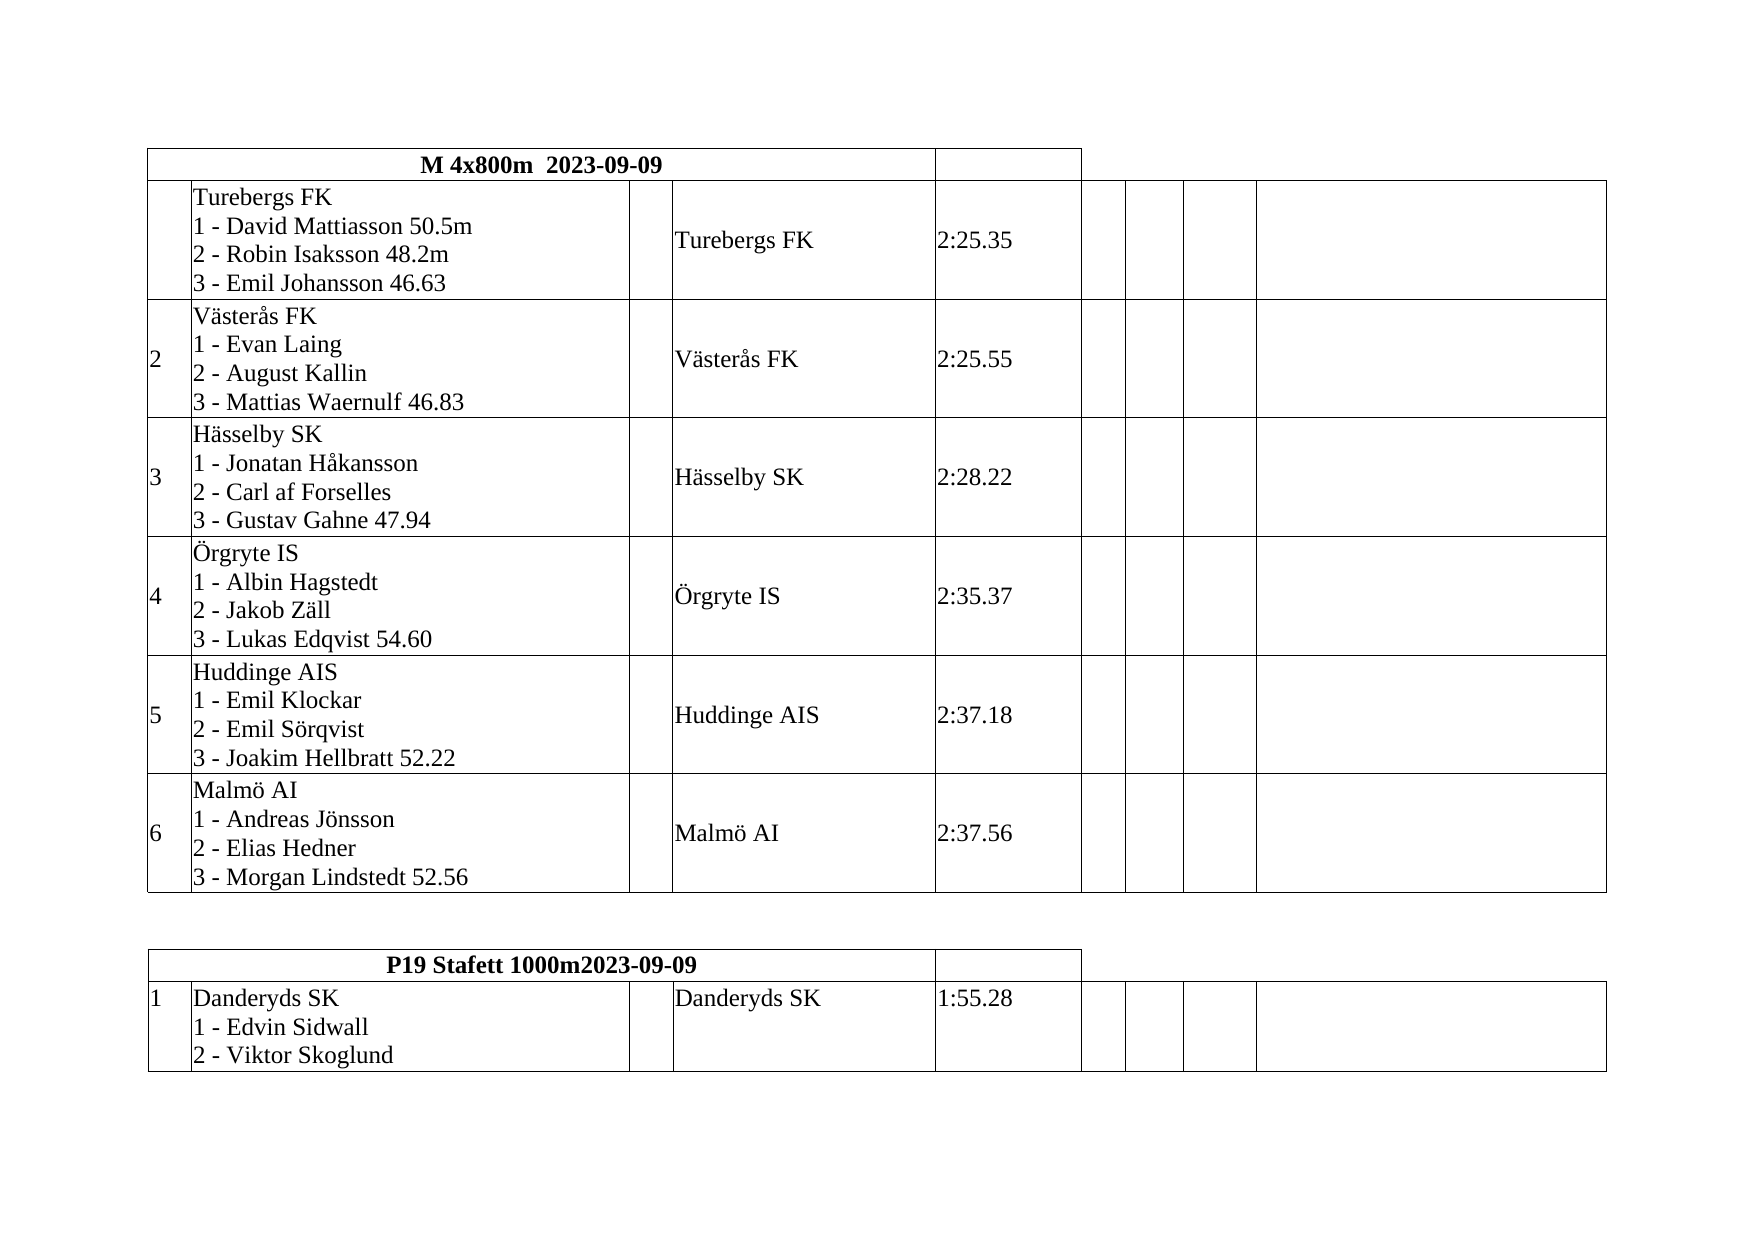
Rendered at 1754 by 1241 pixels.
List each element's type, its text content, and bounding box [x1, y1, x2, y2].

table_cell [1082, 300, 1125, 417]
table_cell [1257, 656, 1606, 773]
table_cell Turebergs FK [673, 181, 935, 299]
table_cell Västerås FK 1 - Evan Laing 2 - August Kallin 3 - Mattias Waernulf 46.83 [192, 300, 629, 417]
table_cell [630, 774, 672, 892]
table_header P19 Stafett 1000m2023-09-09 [149, 950, 935, 981]
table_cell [192, 982, 629, 1071]
table_cell [1126, 982, 1183, 1071]
table_cell [1184, 774, 1256, 892]
table_cell [630, 181, 672, 299]
table_cell 4 [148, 537, 191, 654]
table_cell 1:55.28 [936, 982, 1081, 1071]
table_cell Örgryte IS [673, 537, 935, 654]
table_cell Malmö AI [673, 774, 935, 892]
table_cell [1257, 774, 1606, 892]
table_cell Turebergs FK 1 - David Mattiasson 50.5m 2 - Robin Isaksson 48.2m 3 - Emil Johansson 46.63 [192, 181, 629, 299]
table_cell [148, 181, 191, 299]
table_header [936, 149, 1081, 180]
table_header M 4x800m 2023-09-09 [148, 149, 935, 180]
table_cell Örgryte IS 1 - Albin Hagstedt 2 - Jakob Zäll 3 - Lukas Edqvist 54.60 [192, 537, 629, 654]
table_cell [1257, 537, 1606, 654]
table_cell [1184, 656, 1256, 773]
table_cell 2:25.55 [936, 300, 1081, 417]
table_cell [1082, 774, 1125, 892]
table_cell [1126, 418, 1183, 536]
table_cell Hässelby SK [673, 418, 935, 536]
table_cell Danderyds SK [674, 982, 935, 1071]
table_cell [1126, 537, 1183, 654]
table_header [936, 950, 1081, 981]
table_cell 1 [149, 982, 191, 1071]
table_cell [1184, 181, 1256, 299]
table_cell 2:28.22 [936, 418, 1081, 536]
table_cell [1184, 418, 1256, 536]
table_cell Malmö AI 1 - Andreas Jönsson 2 - Elias Hedner 3 - Morgan Lindstedt 52.56 [192, 774, 629, 892]
table_cell [1257, 300, 1606, 417]
table_cell [1082, 537, 1125, 654]
table_cell 3 [148, 418, 191, 536]
table_cell [630, 982, 673, 1071]
table_cell Västerås FK [673, 300, 935, 417]
table_cell [1184, 537, 1256, 654]
table_cell Hässelby SK 1 - Jonatan Håkansson 2 - Carl af Forselles 3 - Gustav Gahne 47.94 [192, 418, 629, 536]
table_cell [630, 418, 672, 536]
table_cell 2 [148, 300, 191, 417]
table_cell [1126, 300, 1183, 417]
table_cell [1184, 300, 1256, 417]
table_cell [1257, 181, 1606, 299]
table_cell [1082, 982, 1125, 1071]
table_cell 2:37.56 [936, 774, 1081, 892]
table_cell [630, 656, 672, 773]
table_cell 2:25.35 [936, 181, 1081, 299]
table_cell 6 [148, 774, 191, 892]
table_cell Huddinge AIS 1 - Emil Klockar 2 - Emil Sörqvist 3 - Joakim Hellbratt 52.22 [192, 656, 629, 773]
table_cell [1257, 418, 1606, 536]
table_cell [630, 300, 672, 417]
table_cell [1082, 181, 1125, 299]
table_cell [1257, 982, 1606, 1071]
table_cell [1184, 982, 1256, 1071]
table_cell Huddinge AIS [673, 656, 935, 773]
table_cell [1126, 774, 1183, 892]
table_cell 2:35.37 [936, 537, 1081, 654]
table_cell [1082, 656, 1125, 773]
table_cell 2:37.18 [936, 656, 1081, 773]
table_cell [1082, 418, 1125, 536]
table_cell [1126, 181, 1183, 299]
table_cell 5 [148, 656, 191, 773]
table_cell [1126, 656, 1183, 773]
table_cell [630, 537, 672, 654]
